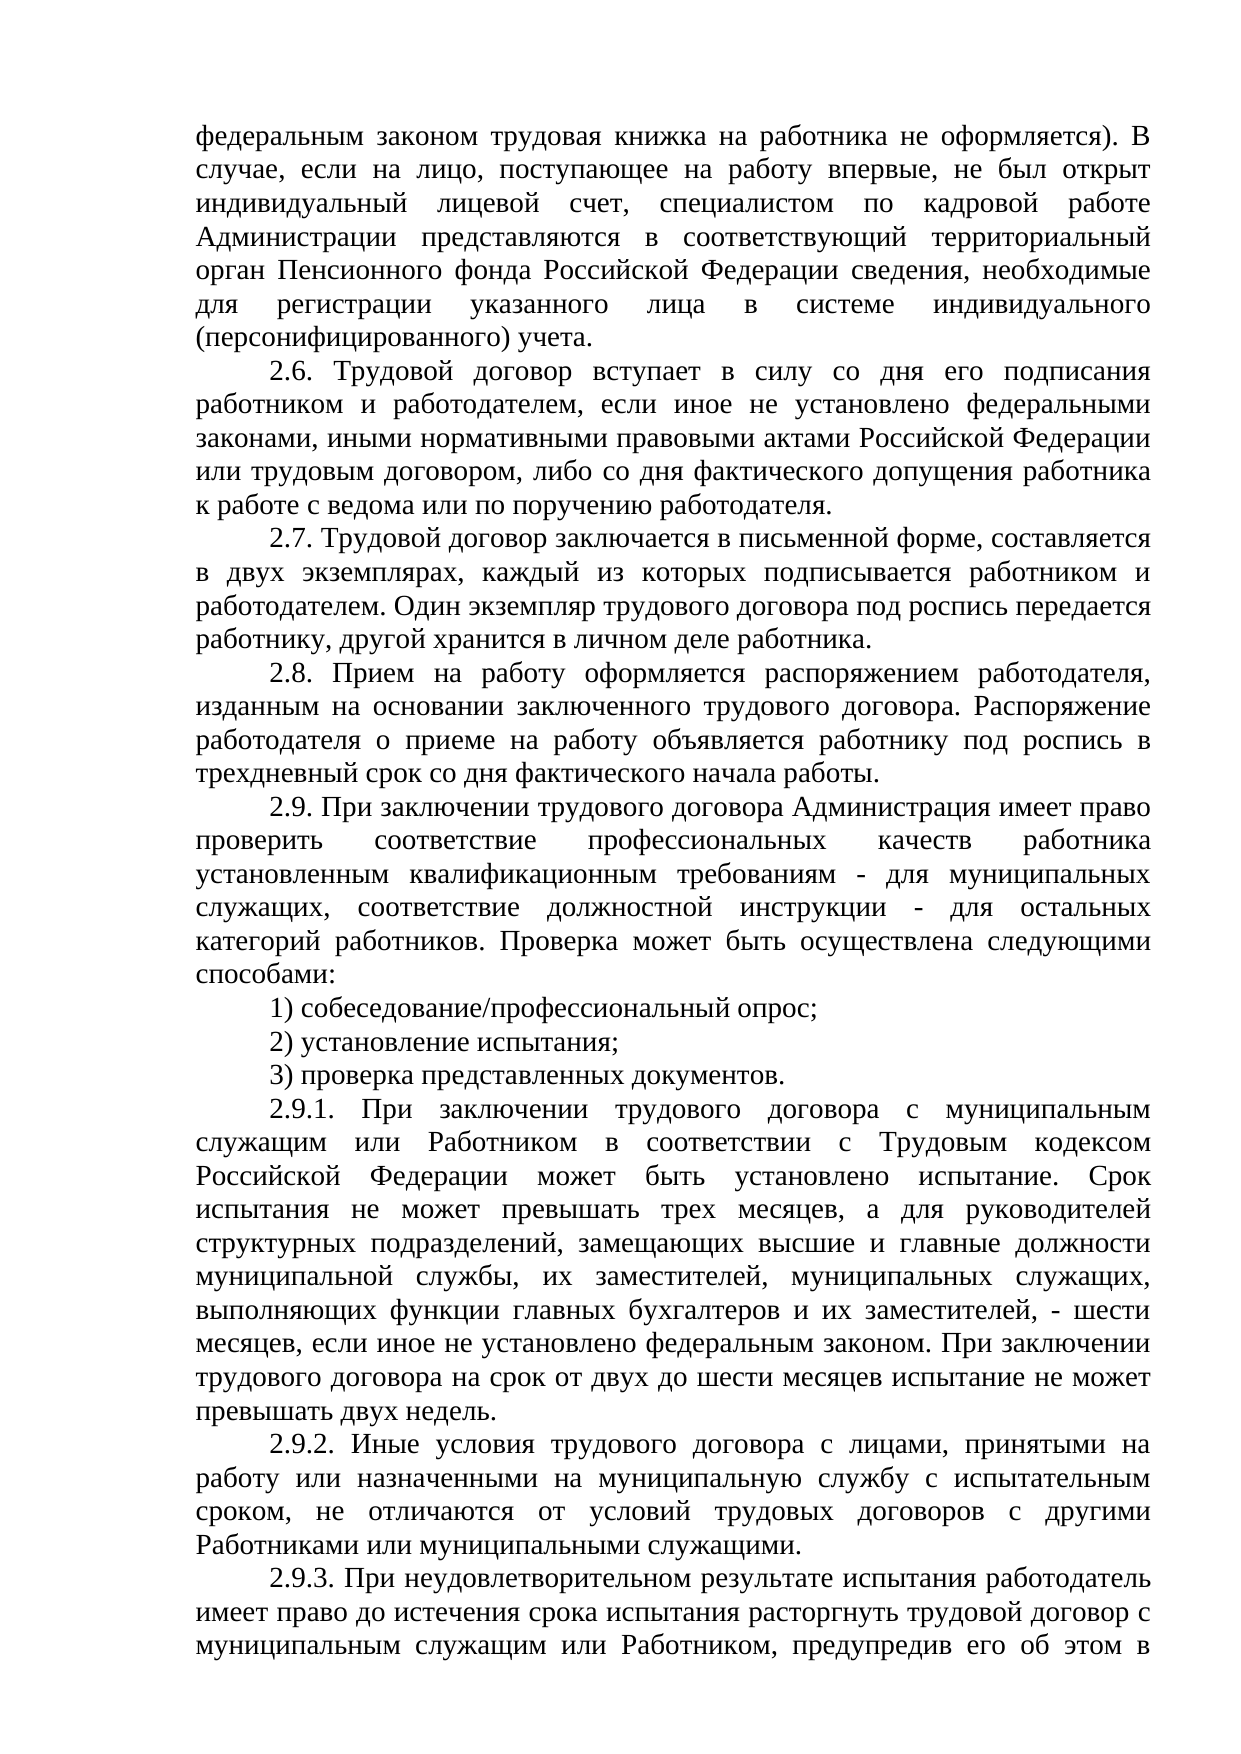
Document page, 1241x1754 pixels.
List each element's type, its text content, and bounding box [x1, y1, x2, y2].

text 3) проверка представленных документов. [195, 1057, 1152, 1091]
text 2.9.2. Иные условия трудового договора с лицами, принятыми на работу или назначенными на муниципальную службу с испытательным сроком, не отличаются от условий трудовых договоров с другими Работниками или муниципальными служащими. [195, 1426, 1152, 1560]
text 2.6. Трудовой договор вступает в силу со дня его подписания работником и работодателем, если иное не установлено федеральными законами, иными нормативными правовыми актами Российской Федерации или трудовым договором, либо со дня фактического допущения работника к работе с ведома или по поручению работодателя. [195, 353, 1152, 521]
text 2) установление испытания; [195, 1024, 1152, 1057]
text 2.9. При заключении трудового договора Администрация имеет право проверить соответствие профессиональных качеств работника установленным квалификационным требованиям - для муниципальных служащих, соответствие должностной инструкции - для остальных категорий работников. Проверка может быть осуществлена следующими способами: [195, 789, 1152, 990]
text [195, 1560, 1152, 1661]
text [195, 118, 1152, 353]
text 2.9.1. При заключении трудового договора с муниципальным служащим или Работником в соответствии с Трудовым кодексом Российской Федерации может быть установлено испытание. Срок испытания не может превышать трех месяцев, а для руководителей структурных подразделений, замещающих высшие и главные должности муниципальной службы, их заместителей, муниципальных служащих, выполняющих функции главных бухгалтеров и их заместителей, - шести месяцев, если иное не установлено федеральным законом. При заключении трудового договора на срок от двух до шести месяцев испытание не может превышать двух недель. [195, 1091, 1152, 1426]
text 1) собеседование/профессиональный опрос; [195, 990, 1152, 1024]
text 2.8. Прием на работу оформляется распоряжением работодателя, изданным на основании заключенного трудового договора. Распоряжение работодателя о приеме на работу объявляется работнику под роспись в трехдневный срок со дня фактического начала работы. [195, 655, 1152, 789]
text 2.7. Трудовой договор заключается в письменной форме, составляется в двух экземплярах, каждый из которых подписывается работником и работодателем. Один экземпляр трудового договора под роспись передается работнику, другой хранится в личном деле работника. [195, 521, 1152, 655]
